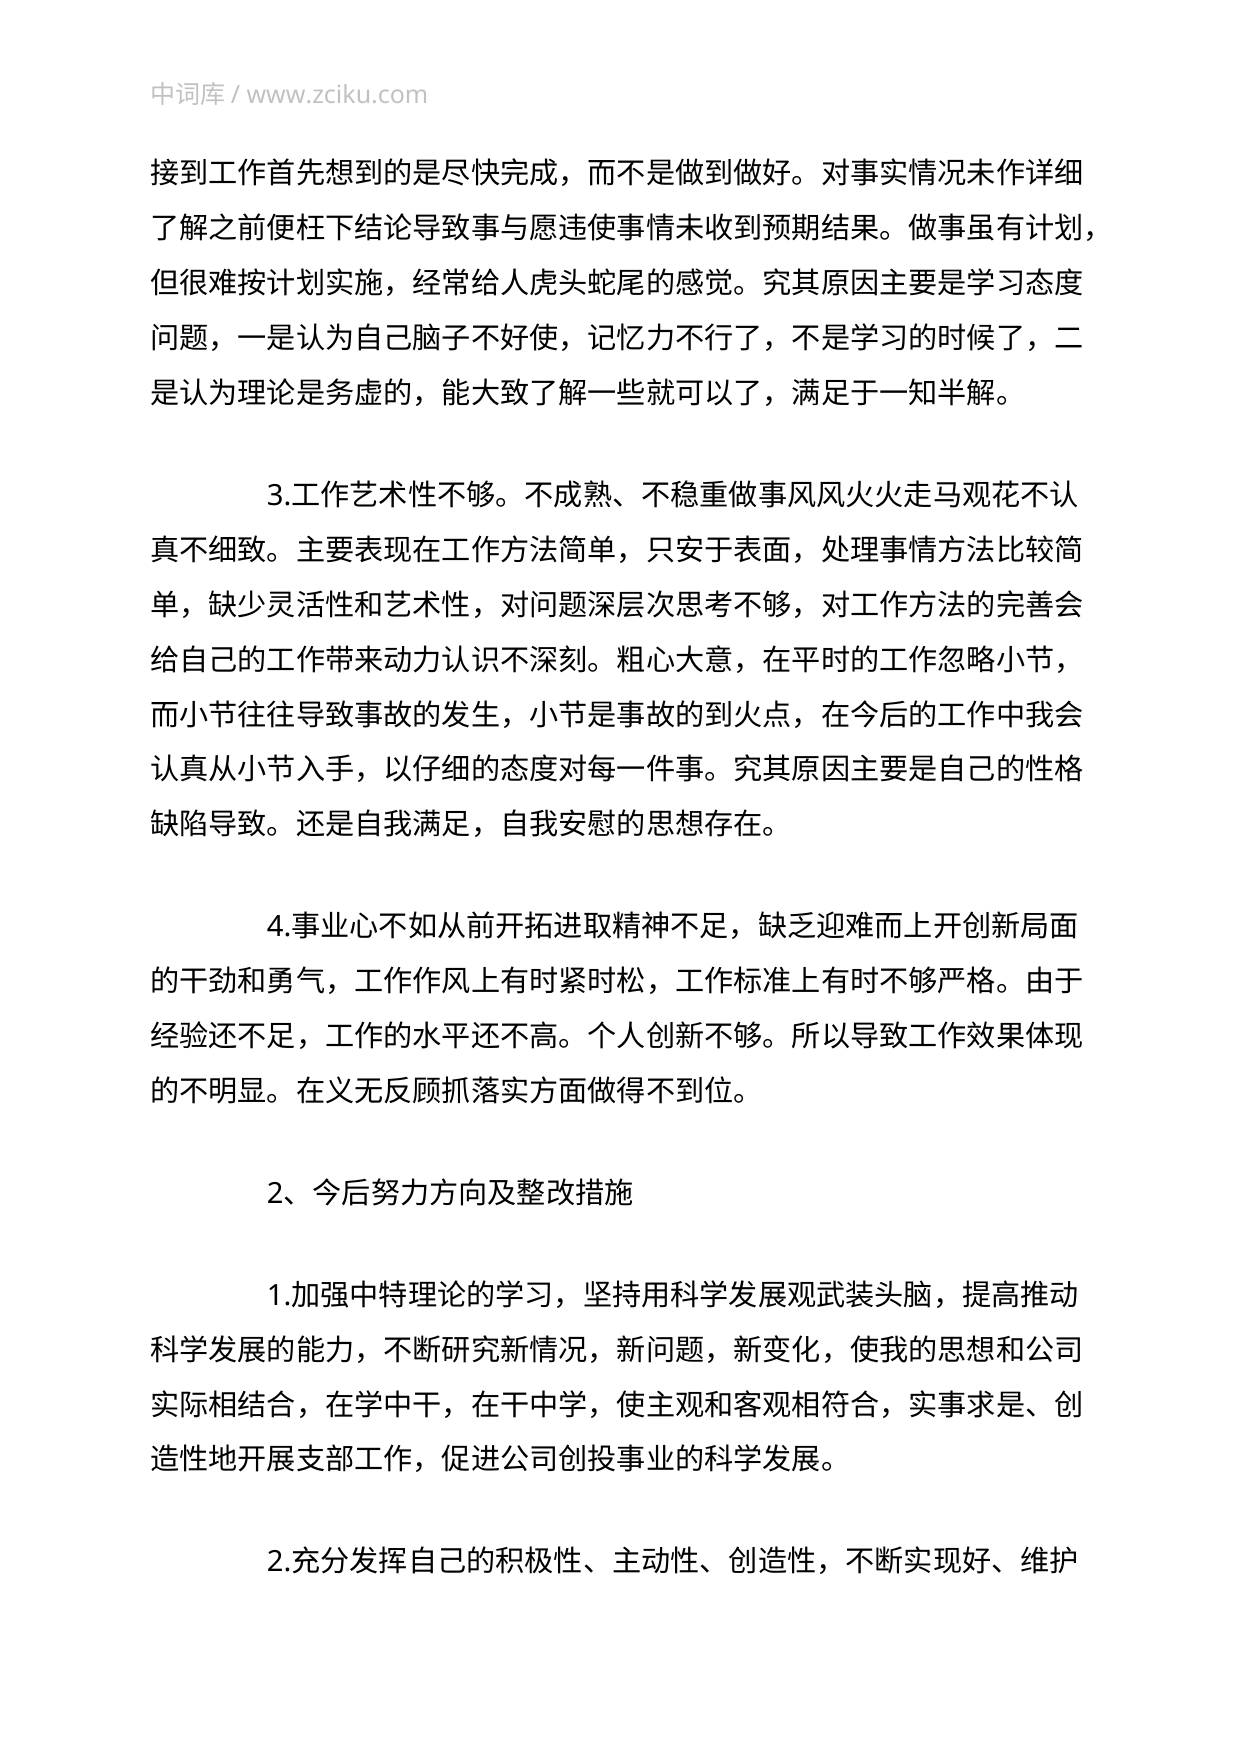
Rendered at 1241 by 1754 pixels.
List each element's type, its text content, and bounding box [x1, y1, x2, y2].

text 4.事业心不如从前开拓进取精神不足，缺乏迎难而上开创新局面的干劲和勇气，工作作风上有时紧时松，工作标准上有时不够严格。由于经验还不足，工作的水平还不高。个人创新不够。所以导致工作效果体现的不明显。在义无反顾抓落实方面做得不到位。 [150, 903, 1090, 1110]
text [150, 1538, 1090, 1580]
text 2、今后努力方向及整改措施 [150, 1169, 1090, 1212]
text 3.工作艺术性不够。不成熟、不稳重做事风风火火走马观花不认真不细致。主要表现在工作方法简单，只安于表面，处理事情方法比较简单，缺少灵活性和艺术性，对问题深层次思考不够，对工作方法的完善会给自己的工作带来动力认识不深刻。粗心大意，在平时的工作忽略小节，而小节往往导致事故的发生，小节是事故的到火点，在今后的工作中我会认真从小节入手，以仔细的态度对每一件事。究其原因主要是自己的性格缺陷导致。还是自我满足，自我安慰的思想存在。 [150, 471, 1090, 843]
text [150, 150, 1090, 412]
text 1.加强中特理论的学习，坚持用科学发展观武装头脑，提高推动科学发展的能力，不断研究新情况，新问题，新变化，使我的思想和公司实际相结合，在学中干，在干中学，使主观和客观相符合，实事求是、创造性地开展支部工作，促进公司创投事业的科学发展。 [150, 1271, 1090, 1478]
